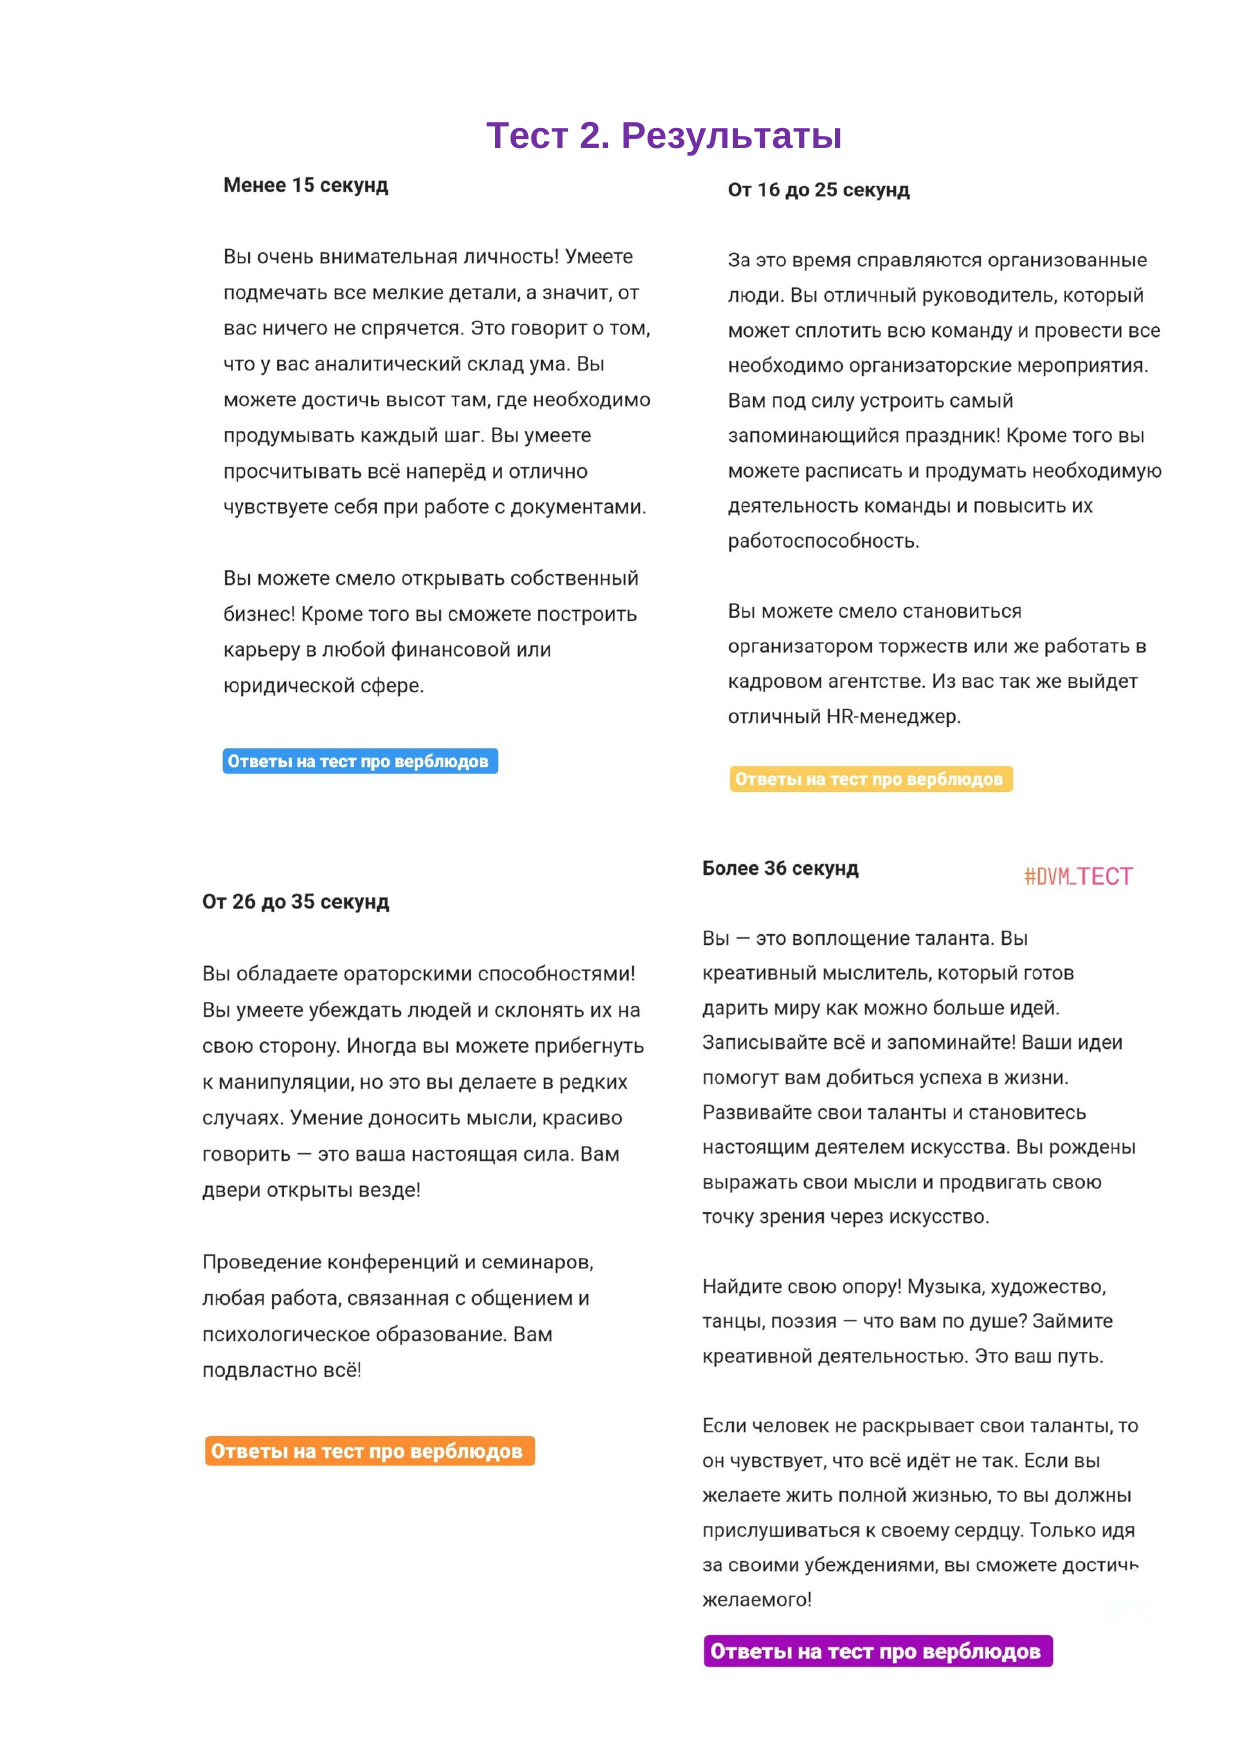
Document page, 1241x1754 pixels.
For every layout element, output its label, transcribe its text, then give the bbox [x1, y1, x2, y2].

picture [204, 166, 665, 791]
picture [689, 852, 1152, 1680]
text Тест 2. Результаты [177, 112, 1152, 156]
picture [183, 865, 656, 1475]
picture [709, 166, 1182, 802]
